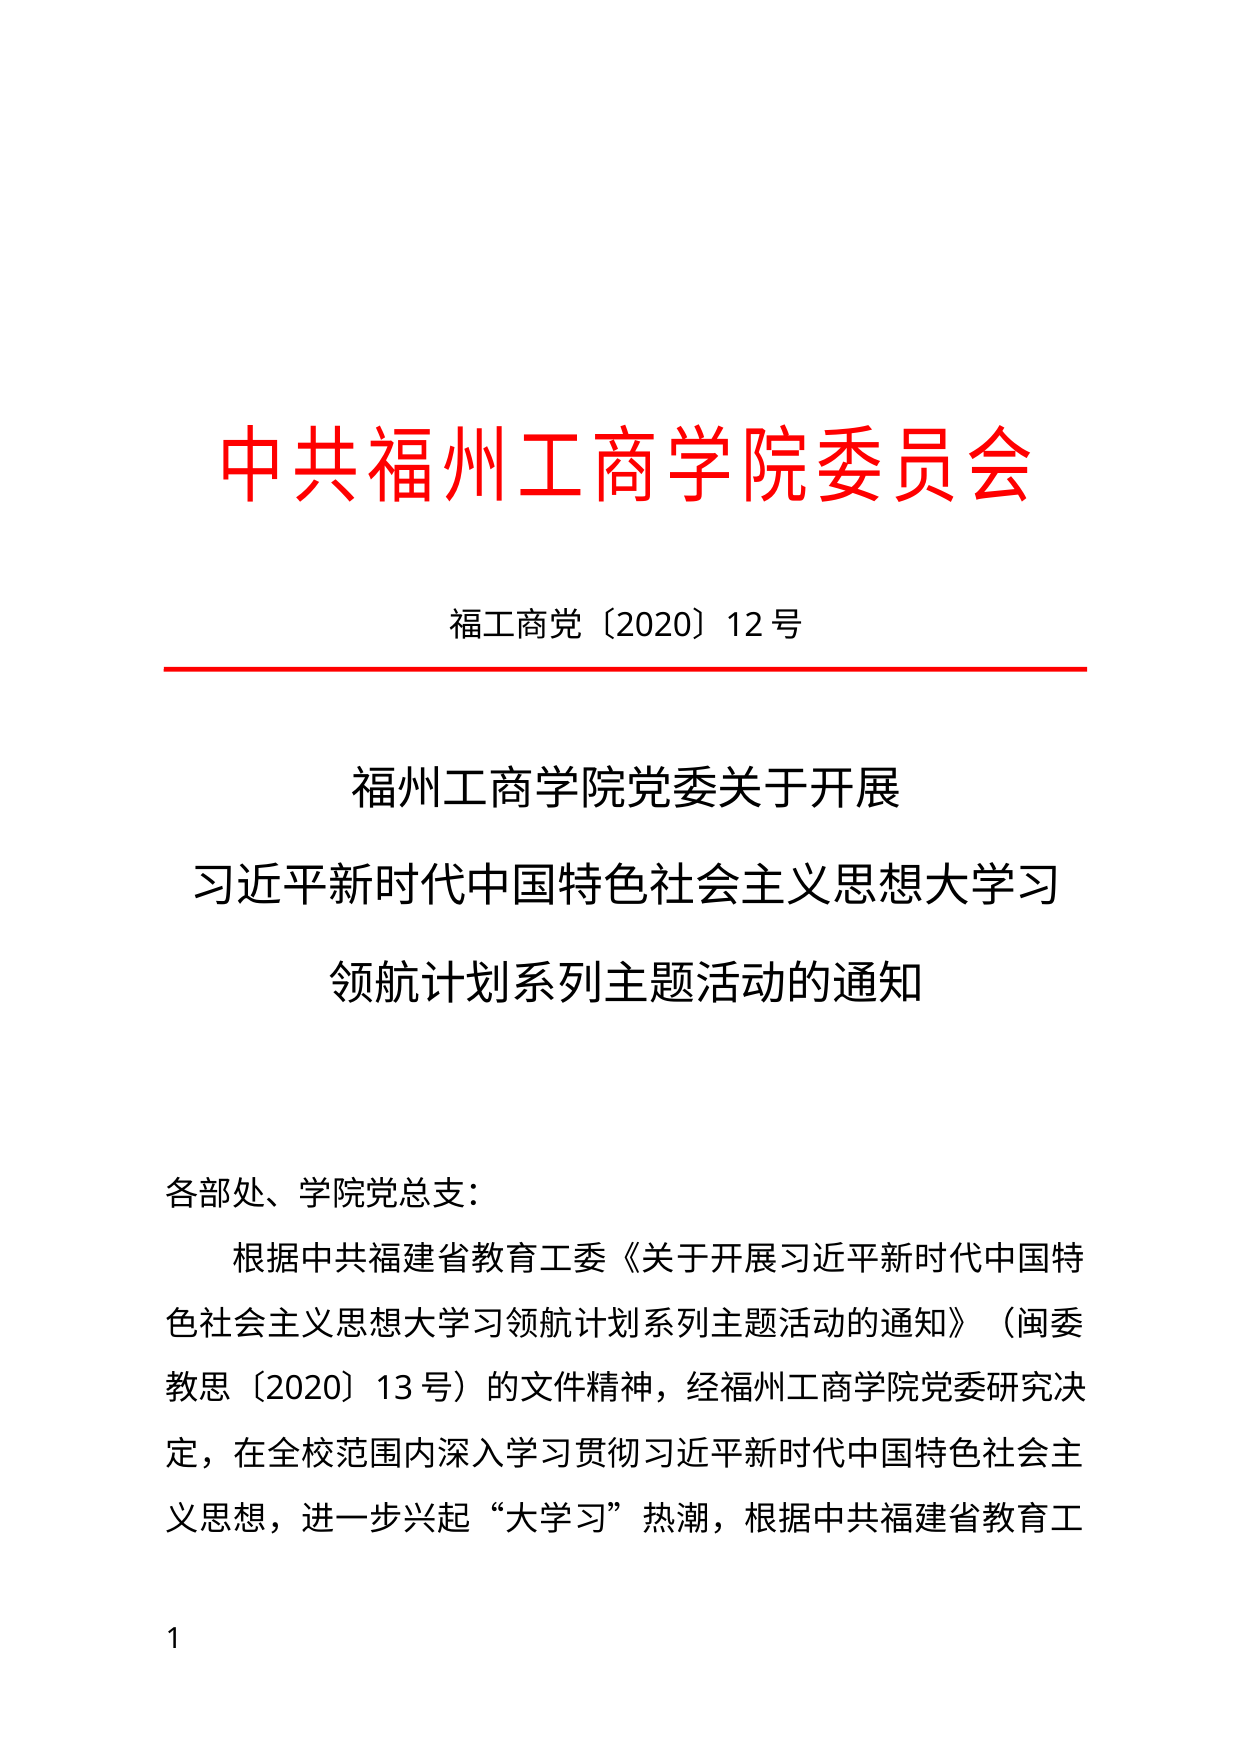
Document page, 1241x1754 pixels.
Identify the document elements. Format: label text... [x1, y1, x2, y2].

text 领航计划系列主题活动的通知 [165, 930, 1087, 1028]
text 习近平新时代中国特色社会主义思想大学习 [165, 833, 1087, 930]
text 各部处、学院党总支： [165, 1158, 1087, 1223]
text 福州工商学院党委关于开展 [165, 735, 1087, 833]
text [165, 1223, 1087, 1548]
text 中共福州工商学院委员会 [164, 394, 1087, 524]
text 福工商党〔2020〕12号 [165, 589, 1087, 654]
